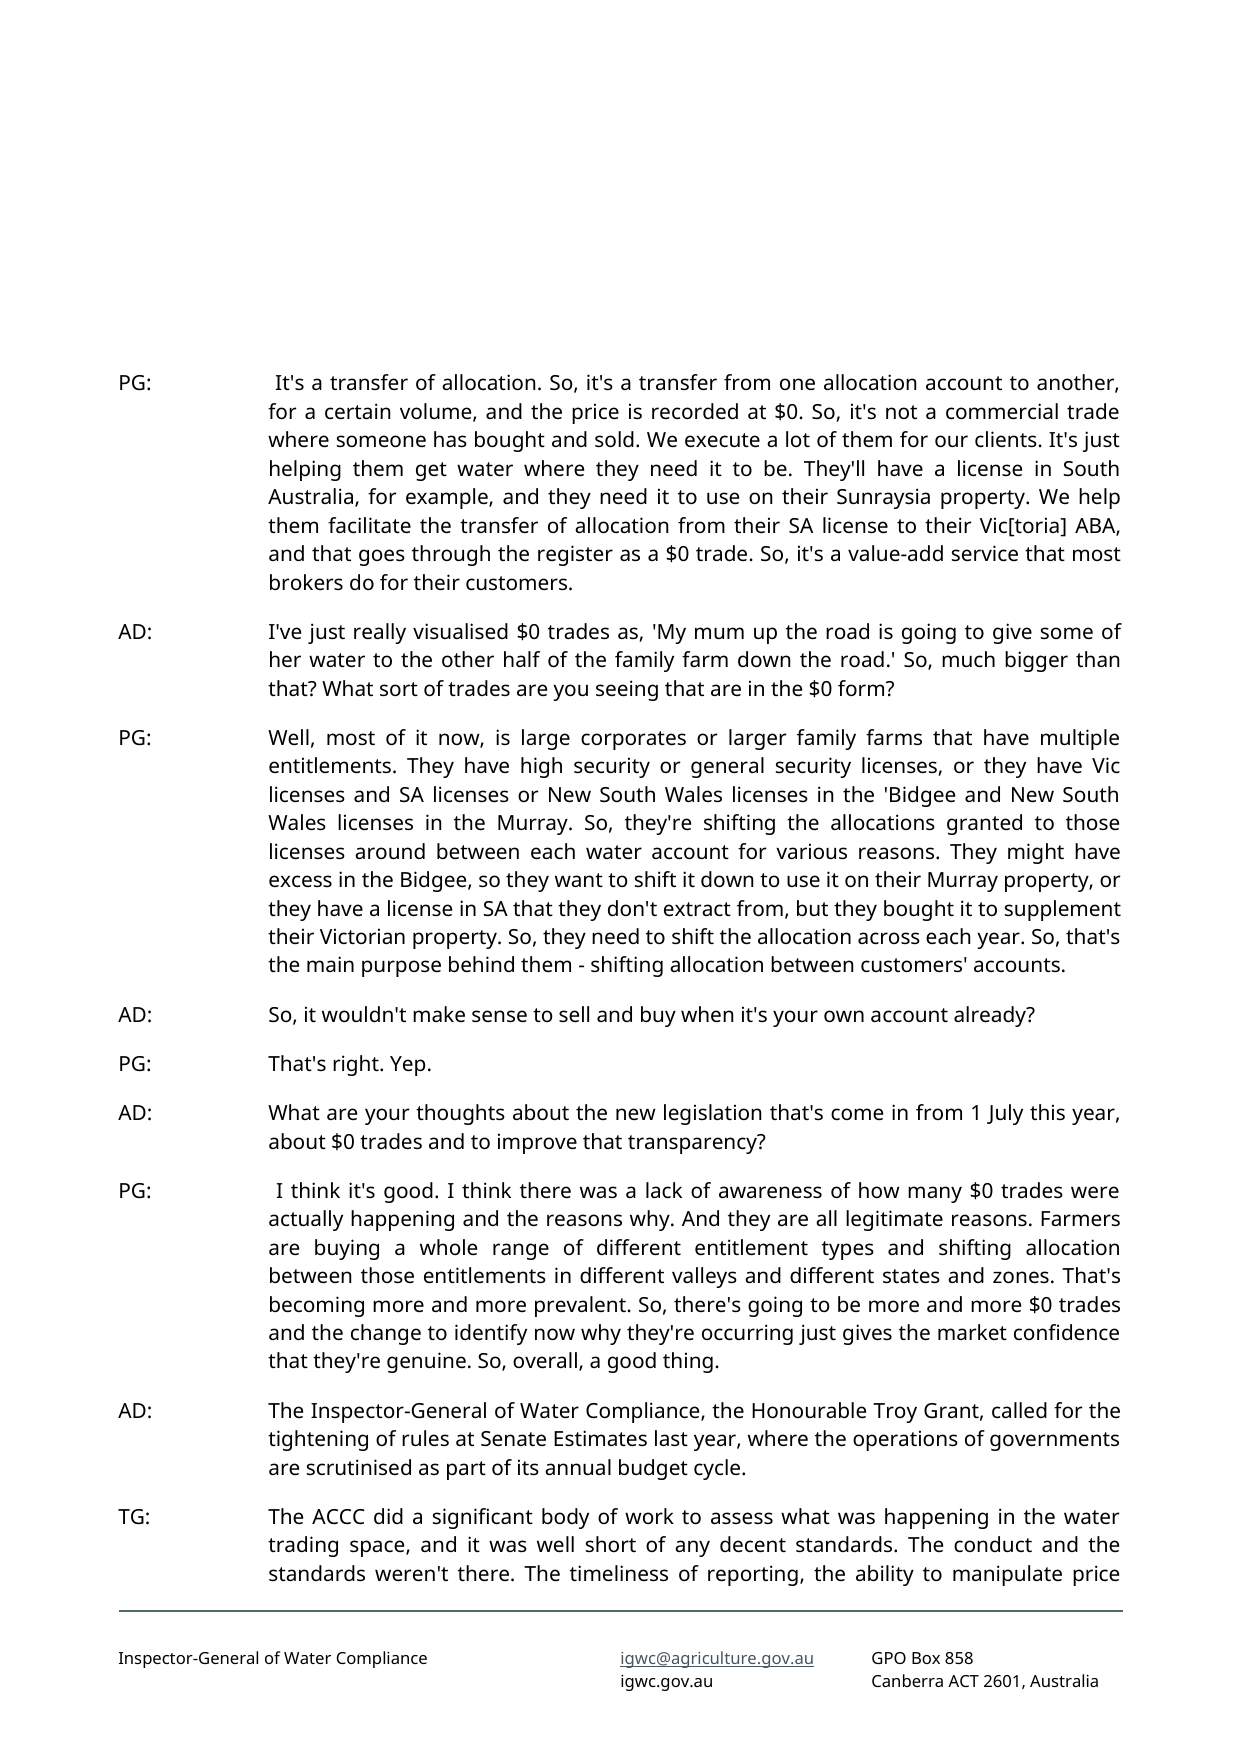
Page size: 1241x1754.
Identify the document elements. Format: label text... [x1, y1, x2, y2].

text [118, 1502, 1122, 1587]
text AD: So, it wouldn't make sense to sell and buy when it's your own account already? [118, 1000, 1122, 1028]
text PG: It's a transfer of allocation. So, it's a transfer from one allocation account to another, for a certain volume, and the price is recorded at $0. So, it's not a commercial trade where someone has bought and sold. We execute a lot of them for our clients. It's just helping them get water where they need it to be. They'll have a license in South Australia, for example, and they need it to use on their Sunraysia property. We help them facilitate the transfer of allocation from their SA license to their Vic[toria] ABA, and that goes through the register as a $0 trade. So, it's a value-add service that most brokers do for their customers. [118, 368, 1122, 596]
text PG: I think it's good. I think there was a lack of awareness of how many $0 trades were actually happening and the reasons why. And they are all legitimate reasons. Farmers are buying a whole range of different entitlement types and shifting allocation between those entitlements in different valleys and different states and zones. That's becoming more and more prevalent. So, there's going to be more and more $0 trades and the change to identify now why they're occurring just gives the market confidence that they're genuine. So, overall, a good thing. [118, 1176, 1122, 1375]
text AD: What are your thoughts about the new legislation that's come in from 1 July this year, about $0 trades and to improve that transparency? [118, 1098, 1122, 1155]
text AD: The Inspector-General of Water Compliance, the Honourable Troy Grant, called for the tightening of rules at Senate Estimates last year, where the operations of governments are scrutinised as part of its annual budget cycle. [118, 1396, 1122, 1481]
text PG: Well, most of it now, is large corporates or larger family farms that have multiple entitlements. They have high security or general security licenses, or they have Vic licenses and SA licenses or New South Wales licenses in the 'Bidgee and New South Wales licenses in the Murray. So, they're shifting the allocations granted to those licenses around between each water account for various reasons. They might have excess in the Bidgee, so they want to shift it down to use it on their Murray property, or they have a license in SA that they don't extract from, but they bought it to supplement their Victorian property. So, they need to shift the allocation across each year. So, that's the main purpose behind them - shifting allocation between customers' accounts. [118, 723, 1122, 979]
text AD: I've just really visualised $0 trades as, 'My mum up the road is going to give some of her water to the other half of the family farm down the road.' So, much bigger than that? What sort of trades are you seeing that are in the $0 form? [118, 617, 1122, 702]
text PG: That's right. Yep. [118, 1049, 1122, 1077]
